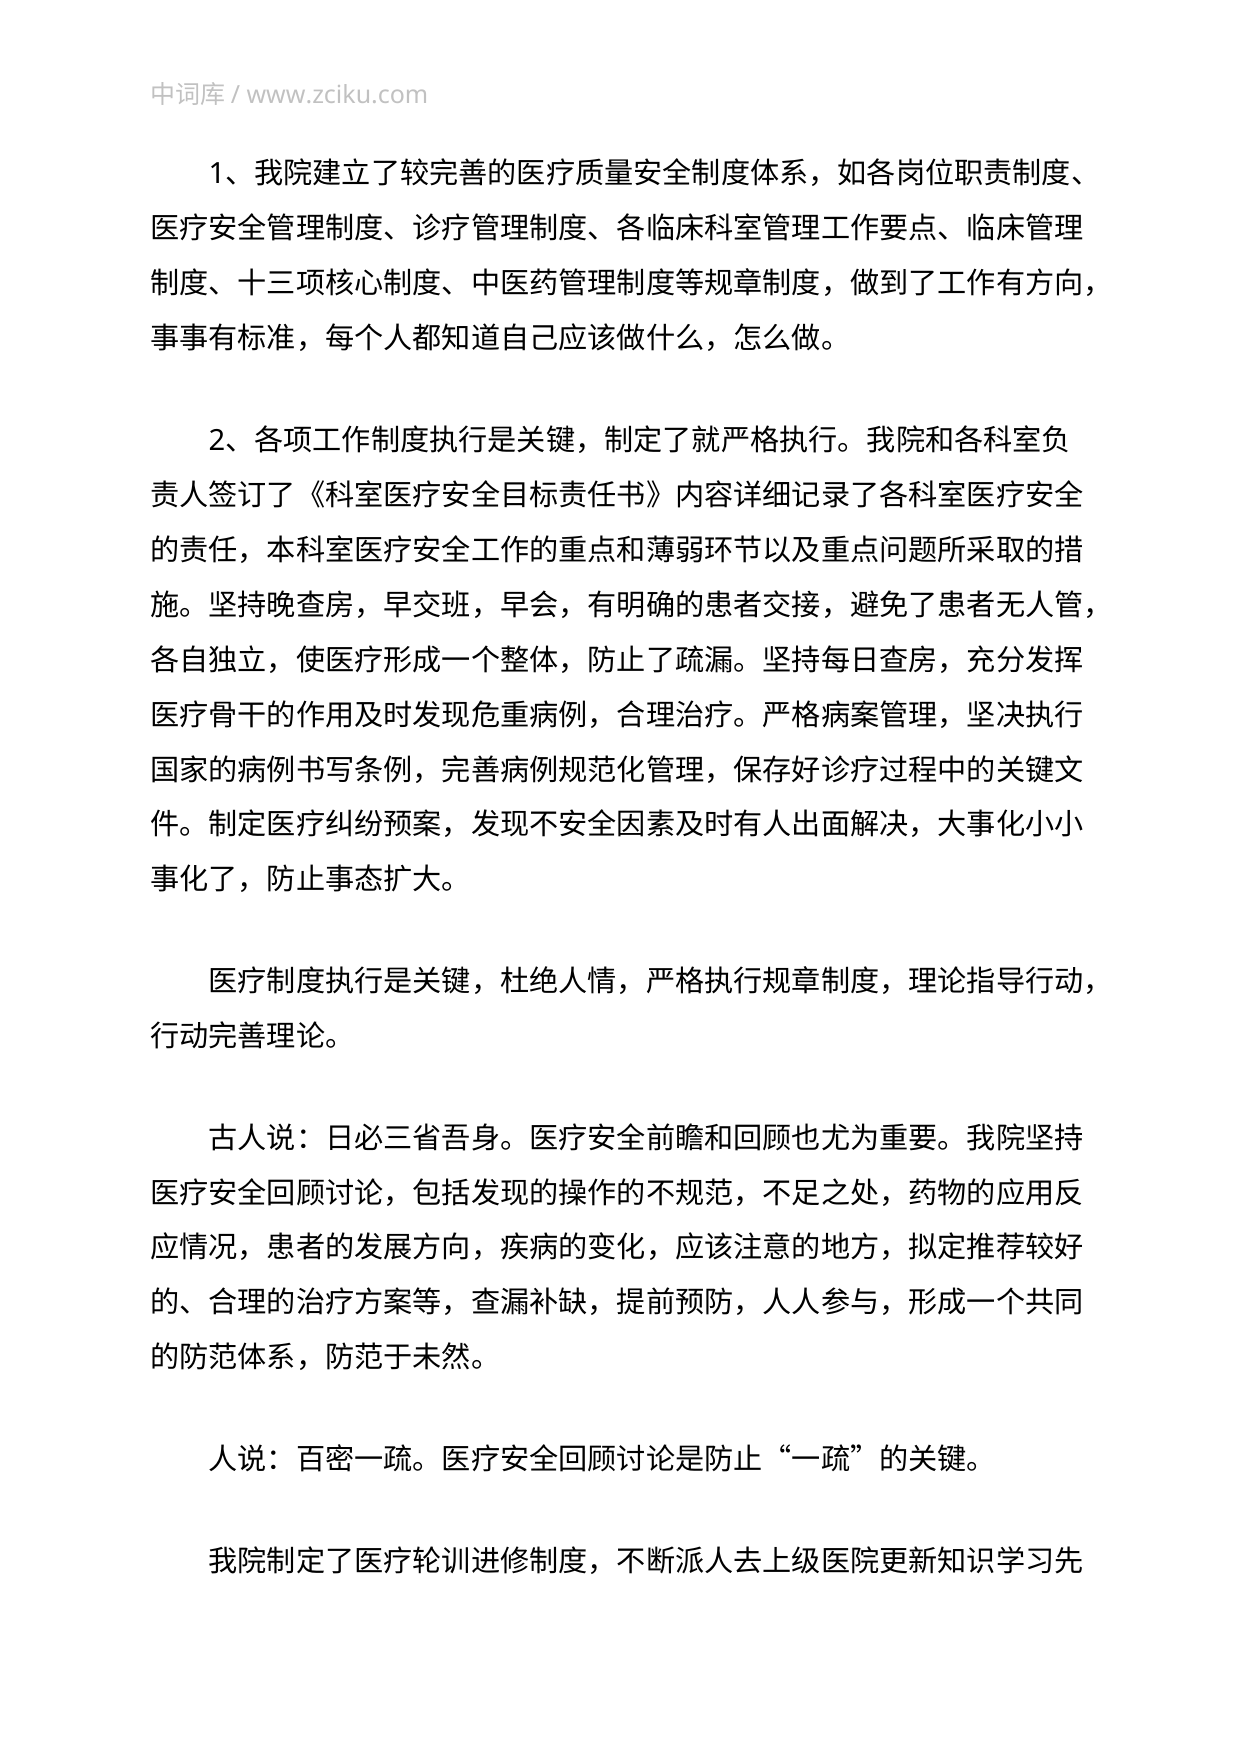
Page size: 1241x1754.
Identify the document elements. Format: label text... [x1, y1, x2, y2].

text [150, 1537, 1090, 1580]
text 2、各项工作制度执行是关键，制定了就严格执行。我院和各科室负责人签订了《科室医疗安全目标责任书》内容详细记录了各科室医疗安全的责任，本科室医疗安全工作的重点和薄弱环节以及重点问题所采取的措施。坚持晚查房，早交班，早会，有明确的患者交接，避免了患者无人管，各自独立，使医疗形成一个整体，防止了疏漏。坚持每日查房，充分发挥医疗骨干的作用及时发现危重病例，合理治疗。严格病案管理，坚决执行国家的病例书写条例，完善病例规范化管理，保存好诊疗过程中的关键文件。制定医疗纠纷预案，发现不安全因素及时有人出面解决，大事化小小事化了，防止事态扩大。 [150, 417, 1090, 898]
text 古人说：日必三省吾身。医疗安全前瞻和回顾也尤为重要。我院坚持医疗安全回顾讨论，包括发现的操作的不规范，不足之处，药物的应用反应情况，患者的发展方向，疾病的变化，应该注意的地方，拟定推荐较好的、合理的治疗方案等，查漏补缺，提前预防，人人参与，形成一个共同的防范体系，防范于未然。 [150, 1114, 1090, 1376]
text 人说：百密一疏。医疗安全回顾讨论是防止“一疏”的关键。 [150, 1436, 1090, 1478]
text 1、我院建立了较完善的医疗质量安全制度体系，如各岗位职责制度、医疗安全管理制度、诊疗管理制度、各临床科室管理工作要点、临床管理制度、十三项核心制度、中医药管理制度等规章制度，做到了工作有方向，事事有标准，每个人都知道自己应该做什么，怎么做。 [150, 150, 1090, 357]
text 医疗制度执行是关键，杜绝人情，严格执行规章制度，理论指导行动，行动完善理论。 [150, 958, 1090, 1055]
